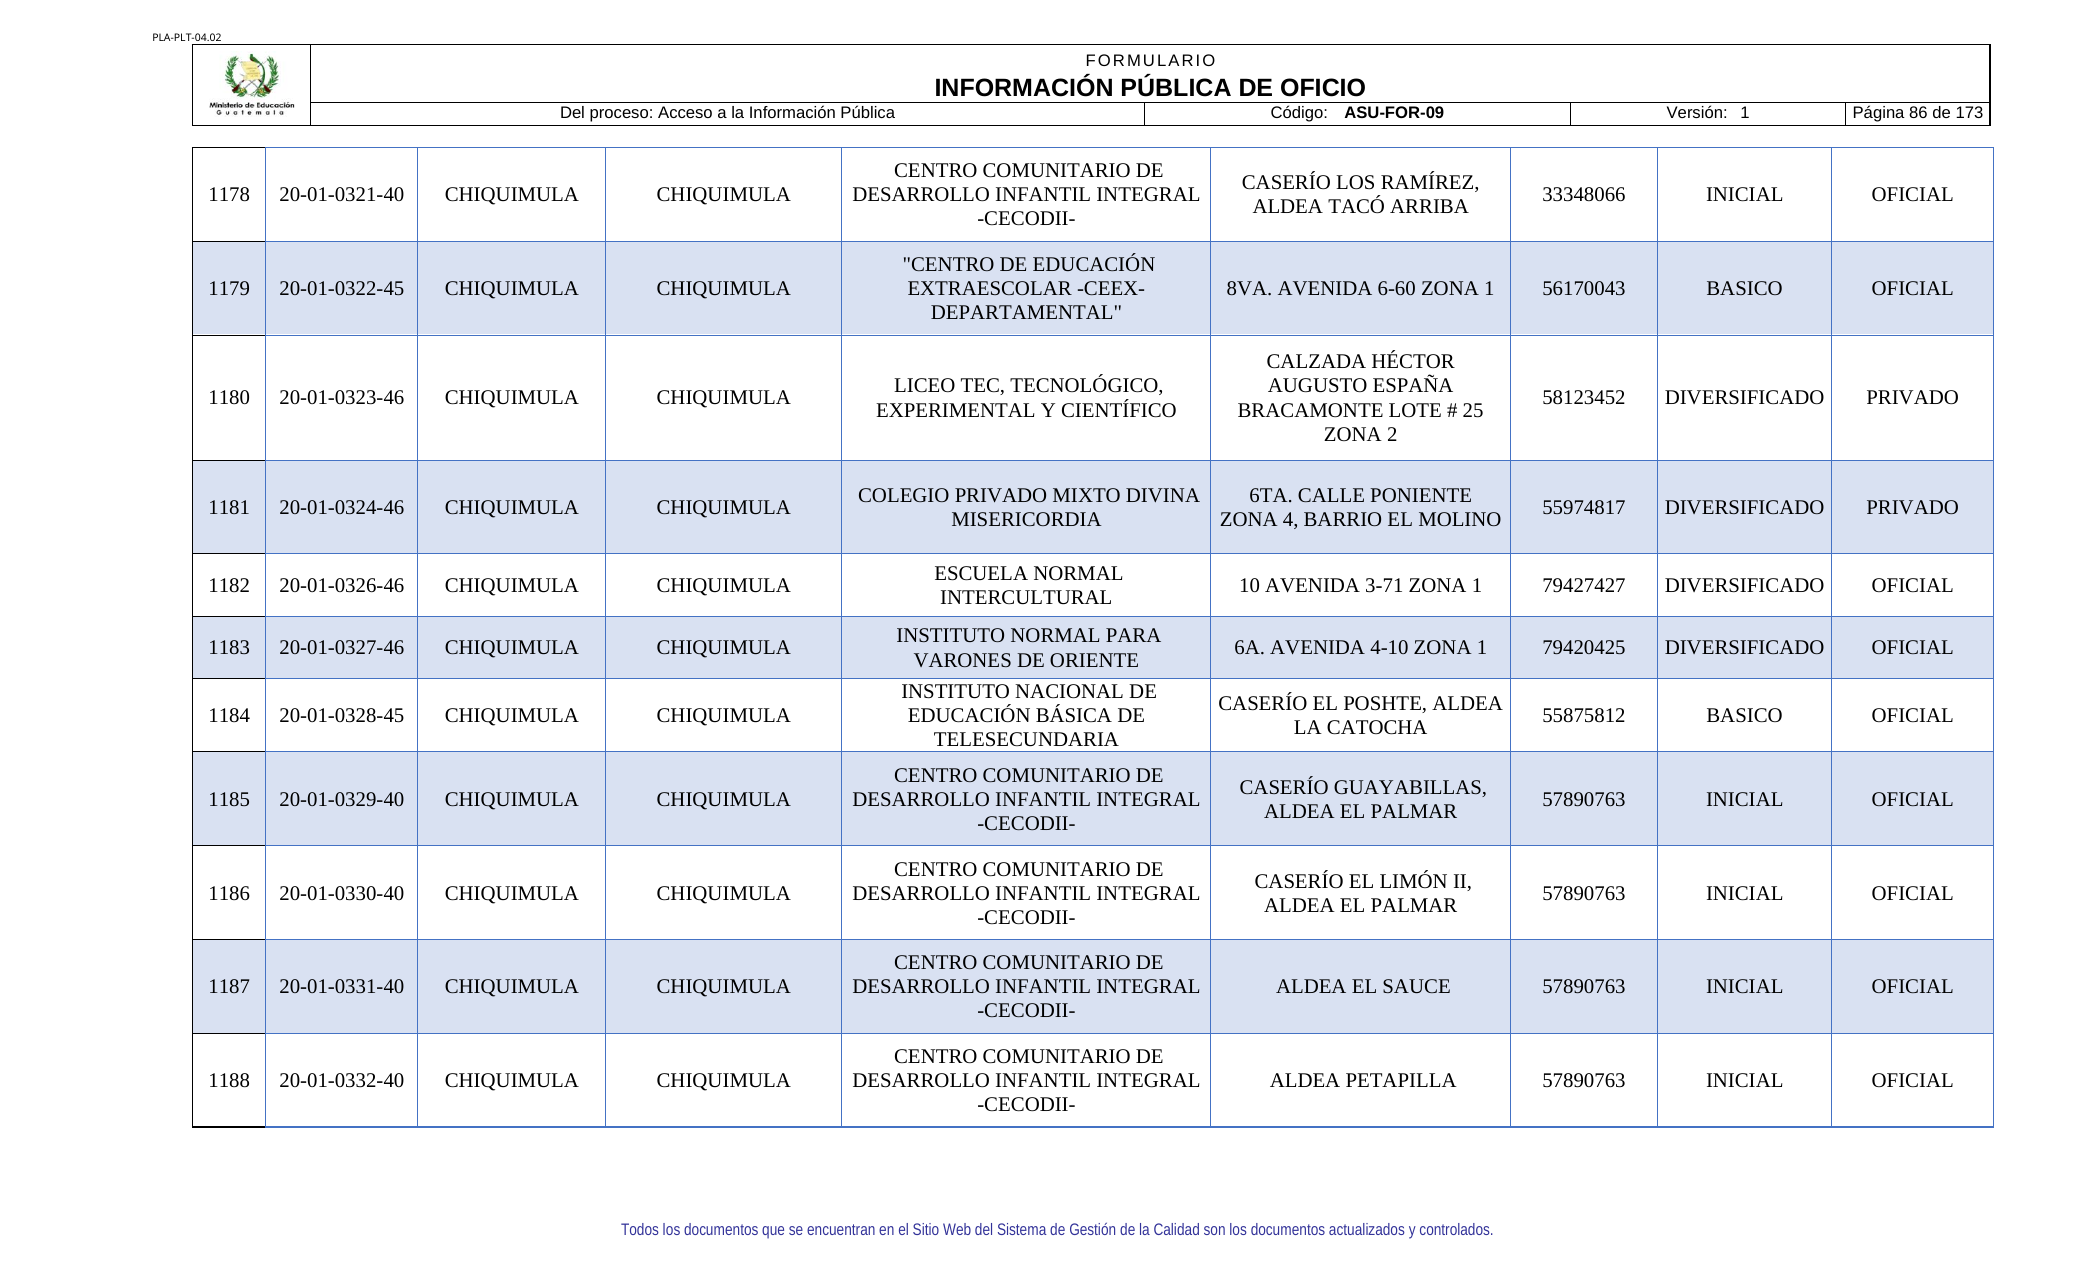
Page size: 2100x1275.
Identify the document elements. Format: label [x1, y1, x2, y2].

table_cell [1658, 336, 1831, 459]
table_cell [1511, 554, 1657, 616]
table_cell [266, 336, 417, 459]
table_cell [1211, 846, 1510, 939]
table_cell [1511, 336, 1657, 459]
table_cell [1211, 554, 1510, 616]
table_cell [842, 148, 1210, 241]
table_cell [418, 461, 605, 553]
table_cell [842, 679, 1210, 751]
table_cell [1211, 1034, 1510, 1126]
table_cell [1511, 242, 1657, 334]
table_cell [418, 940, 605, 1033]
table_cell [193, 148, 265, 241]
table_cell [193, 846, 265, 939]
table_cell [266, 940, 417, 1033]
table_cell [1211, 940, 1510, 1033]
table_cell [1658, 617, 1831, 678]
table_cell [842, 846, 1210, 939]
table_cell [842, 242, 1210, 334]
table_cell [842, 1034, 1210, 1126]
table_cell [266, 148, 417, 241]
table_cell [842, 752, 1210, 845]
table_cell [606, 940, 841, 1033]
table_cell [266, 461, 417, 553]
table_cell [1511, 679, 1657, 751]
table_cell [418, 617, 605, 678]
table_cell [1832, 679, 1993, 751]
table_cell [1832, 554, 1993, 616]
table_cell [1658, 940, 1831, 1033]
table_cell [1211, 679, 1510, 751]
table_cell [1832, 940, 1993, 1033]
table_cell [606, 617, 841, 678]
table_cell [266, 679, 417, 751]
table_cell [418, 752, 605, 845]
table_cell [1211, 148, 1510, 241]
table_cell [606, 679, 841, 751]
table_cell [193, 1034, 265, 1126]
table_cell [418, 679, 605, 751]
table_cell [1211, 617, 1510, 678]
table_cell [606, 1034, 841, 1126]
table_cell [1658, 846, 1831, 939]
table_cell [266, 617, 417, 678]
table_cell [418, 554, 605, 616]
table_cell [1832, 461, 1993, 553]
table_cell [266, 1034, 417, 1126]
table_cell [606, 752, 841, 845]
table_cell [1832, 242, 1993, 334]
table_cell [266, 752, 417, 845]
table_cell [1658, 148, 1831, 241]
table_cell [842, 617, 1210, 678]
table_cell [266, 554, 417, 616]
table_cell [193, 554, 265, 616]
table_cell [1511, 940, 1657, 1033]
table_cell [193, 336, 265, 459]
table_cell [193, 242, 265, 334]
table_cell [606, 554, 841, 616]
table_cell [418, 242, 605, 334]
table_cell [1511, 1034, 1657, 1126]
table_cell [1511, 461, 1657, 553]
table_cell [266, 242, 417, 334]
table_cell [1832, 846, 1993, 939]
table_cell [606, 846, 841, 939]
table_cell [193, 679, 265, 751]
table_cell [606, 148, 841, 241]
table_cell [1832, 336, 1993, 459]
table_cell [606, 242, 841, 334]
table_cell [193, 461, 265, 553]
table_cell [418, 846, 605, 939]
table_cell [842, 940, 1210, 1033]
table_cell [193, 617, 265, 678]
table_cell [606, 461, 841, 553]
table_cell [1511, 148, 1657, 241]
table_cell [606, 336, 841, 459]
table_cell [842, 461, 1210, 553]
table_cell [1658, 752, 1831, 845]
picture [208, 51, 295, 117]
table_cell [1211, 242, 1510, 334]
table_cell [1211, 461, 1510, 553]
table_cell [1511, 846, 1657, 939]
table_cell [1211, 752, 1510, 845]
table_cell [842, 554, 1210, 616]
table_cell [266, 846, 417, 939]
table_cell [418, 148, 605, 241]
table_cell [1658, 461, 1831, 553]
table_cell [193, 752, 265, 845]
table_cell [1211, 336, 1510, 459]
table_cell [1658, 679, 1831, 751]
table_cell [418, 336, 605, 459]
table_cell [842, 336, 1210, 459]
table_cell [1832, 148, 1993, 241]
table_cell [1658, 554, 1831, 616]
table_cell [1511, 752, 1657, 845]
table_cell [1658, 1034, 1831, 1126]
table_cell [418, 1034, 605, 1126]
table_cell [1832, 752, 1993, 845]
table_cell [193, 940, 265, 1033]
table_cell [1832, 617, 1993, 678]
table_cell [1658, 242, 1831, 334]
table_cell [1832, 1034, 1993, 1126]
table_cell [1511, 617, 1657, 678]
